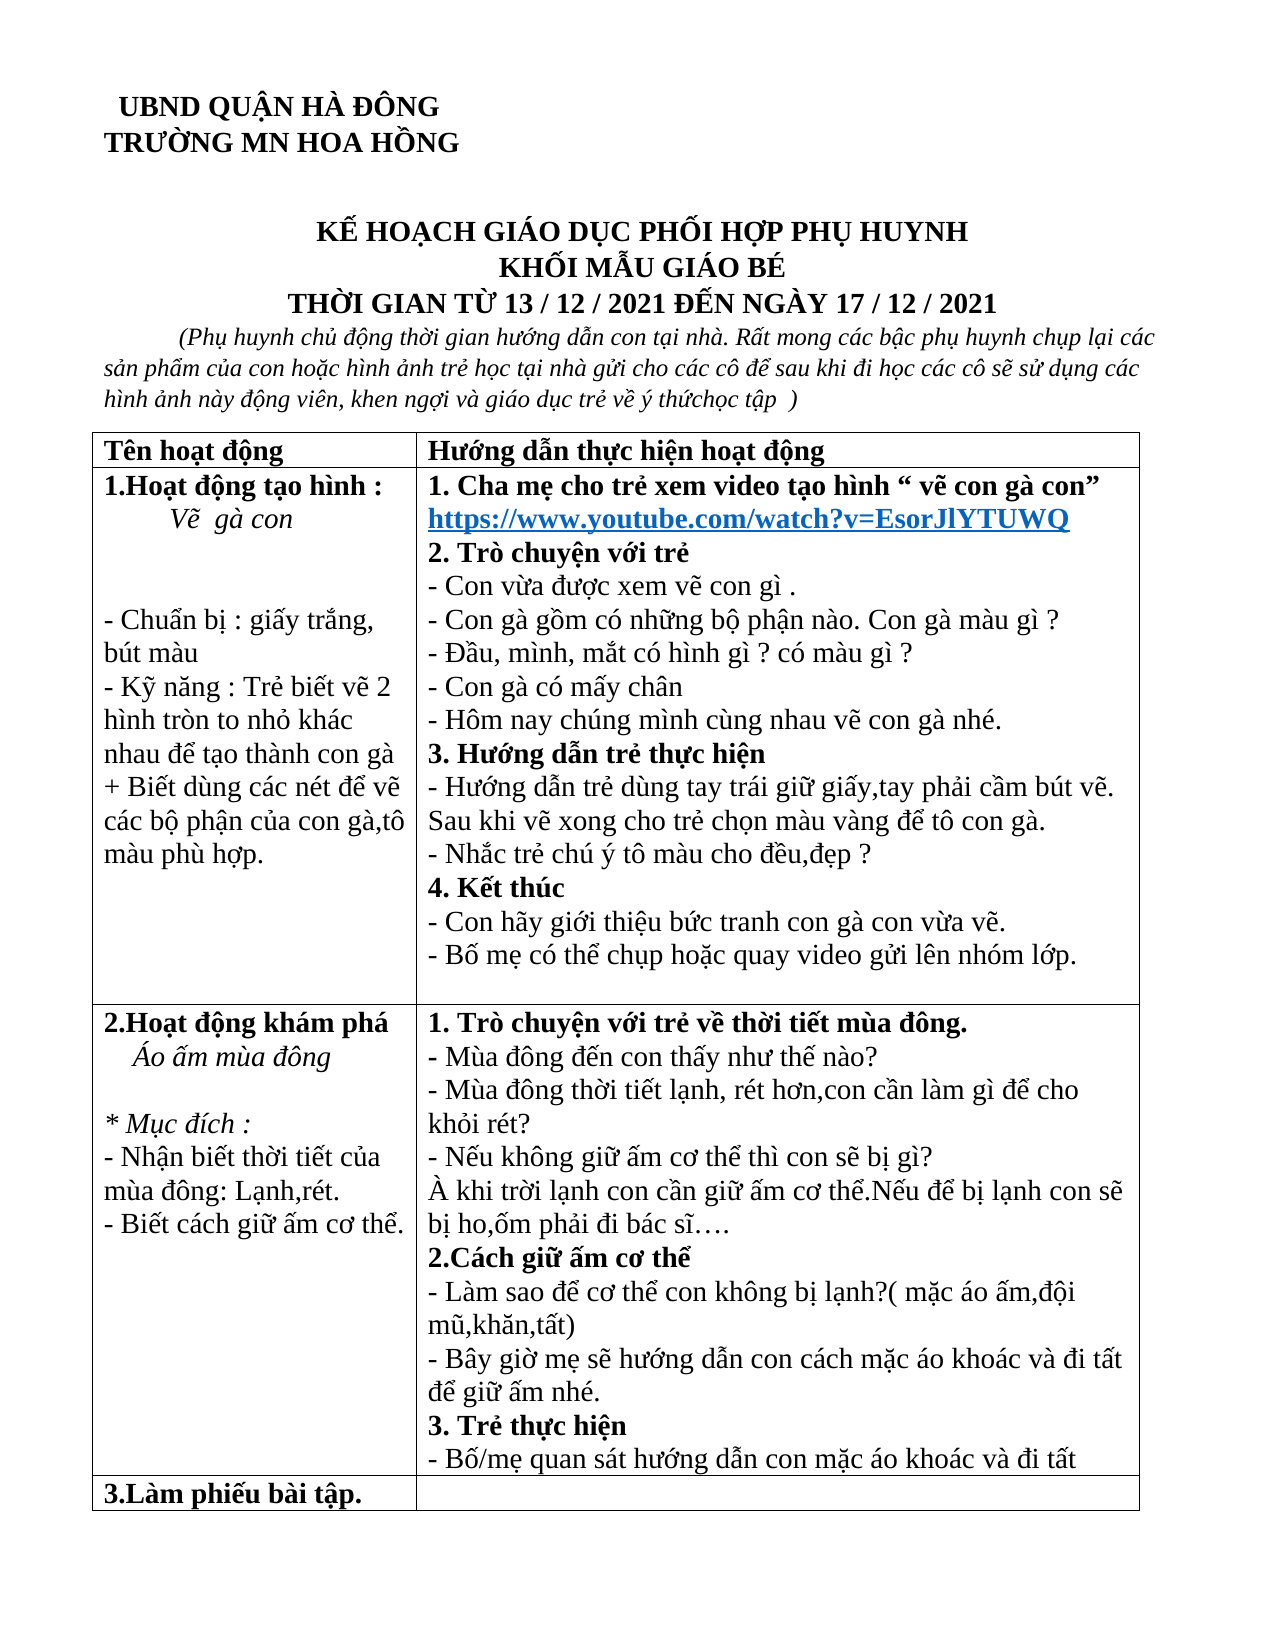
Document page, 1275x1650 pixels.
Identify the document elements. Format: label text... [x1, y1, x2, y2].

table_cell 3.Làm phiếu bài tập. [93, 1476, 416, 1509]
text UBND QUẬN HÀ ĐÔNG [103, 89, 1181, 122]
table_header Hướng dẫn thực hiện hoạt động [417, 433, 1139, 467]
text TRƯỜNG MN HOA HỒNG [103, 125, 1181, 158]
text KẾ HOẠCH GIÁO DỤC PHỐI HỢP PHỤ HUYNH [103, 214, 1181, 247]
table_cell 1. Trò chuyện với trẻ về thời tiết mùa đông. - Mùa đông đến con thấy như thế nào? - Mùa đông thời tiết lạnh, rét hơn,con cần làm gì để cho khỏi rét? - Nếu không giữ ấm cơ thể thì con sẽ bị gì? À khi trời lạnh con cần giữ ấm cơ thể.Nếu để bị lạnh con sẽ bị ho,ốm phải đi bác sĩ…. 2.Cách giữ ấm cơ thể - Làm sao để cơ thể con không bị lạnh?( mặc áo ấm,đội mũ,khăn,tất) - Bây giờ mẹ sẽ hướng dẫn con cách mặc áo khoác và đi tất để giữ ấm nhé. 3. Trẻ thực hiện - Bố/mẹ quan sát hướng dẫn con mặc áo khoác và đi tất [417, 1005, 1139, 1475]
text (Phụ huynh chủ động thời gian hướng dẫn con tại nhà. Rất mong các bậc phụ huynh chụp lại các sản phẩm của con hoặc hình ảnh trẻ học tại nhà gửi cho các cô để sau khi đi học các cô sẽ sử dụng các hình ảnh này động viên, khen ngợi và giáo dục trẻ về ý thứchọc tập ) [103, 322, 1181, 413]
table_cell [417, 1476, 1139, 1509]
table_header Tên hoạt động [93, 433, 416, 467]
table_cell 1.Hoạt động tạo hình : Vẽ gà con - Chuẩn bị : giấy trắng, bút màu - Kỹ năng : Trẻ biết vẽ 2 hình tròn to nhỏ khác nhau để tạo thành con gà + Biết dùng các nét để vẽ các bộ phận của con gà,tô màu phù hợp. [93, 468, 416, 1004]
text THỜI GIAN TỪ 13 / 12 / 2021 ĐẾN NGÀY 17 / 12 / 2021 [103, 286, 1181, 319]
table_cell 1. Cha mẹ cho trẻ xem video tạo hình “ vẽ con gà con” https://www.youtube.com/watch?v=EsorJlYTUWQ 2. Trò chuyện với trẻ - Con vừa được xem vẽ con gì . - Con gà gồm có những bộ phận nào. Con gà màu gì ? - Đầu, mình, mắt có hình gì ? có màu gì ? - Con gà có mấy chân - Hôm nay chúng mình cùng nhau vẽ con gà nhé. 3. Hướng dẫn trẻ thực hiện - Hướng dẫn trẻ dùng tay trái giữ giấy,tay phải cầm bút vẽ. Sau khi vẽ xong cho trẻ chọn màu vàng để tô con gà. - Nhắc trẻ chú ý tô màu cho đều,đẹp ? 4. Kết thúc - Con hãy giới thiệu bức tranh con gà con vừa vẽ. - Bố mẹ có thể chụp hoặc quay video gửi lên nhóm lớp. [417, 468, 1139, 1004]
table_cell 2.Hoạt động khám phá Áo ấm mùa đông * Mục đích : - Nhận biết thời tiết của mùa đông: Lạnh,rét. - Biết cách giữ ấm cơ thể. [93, 1005, 416, 1475]
text KHỐI MẪU GIÁO BÉ [103, 250, 1181, 283]
